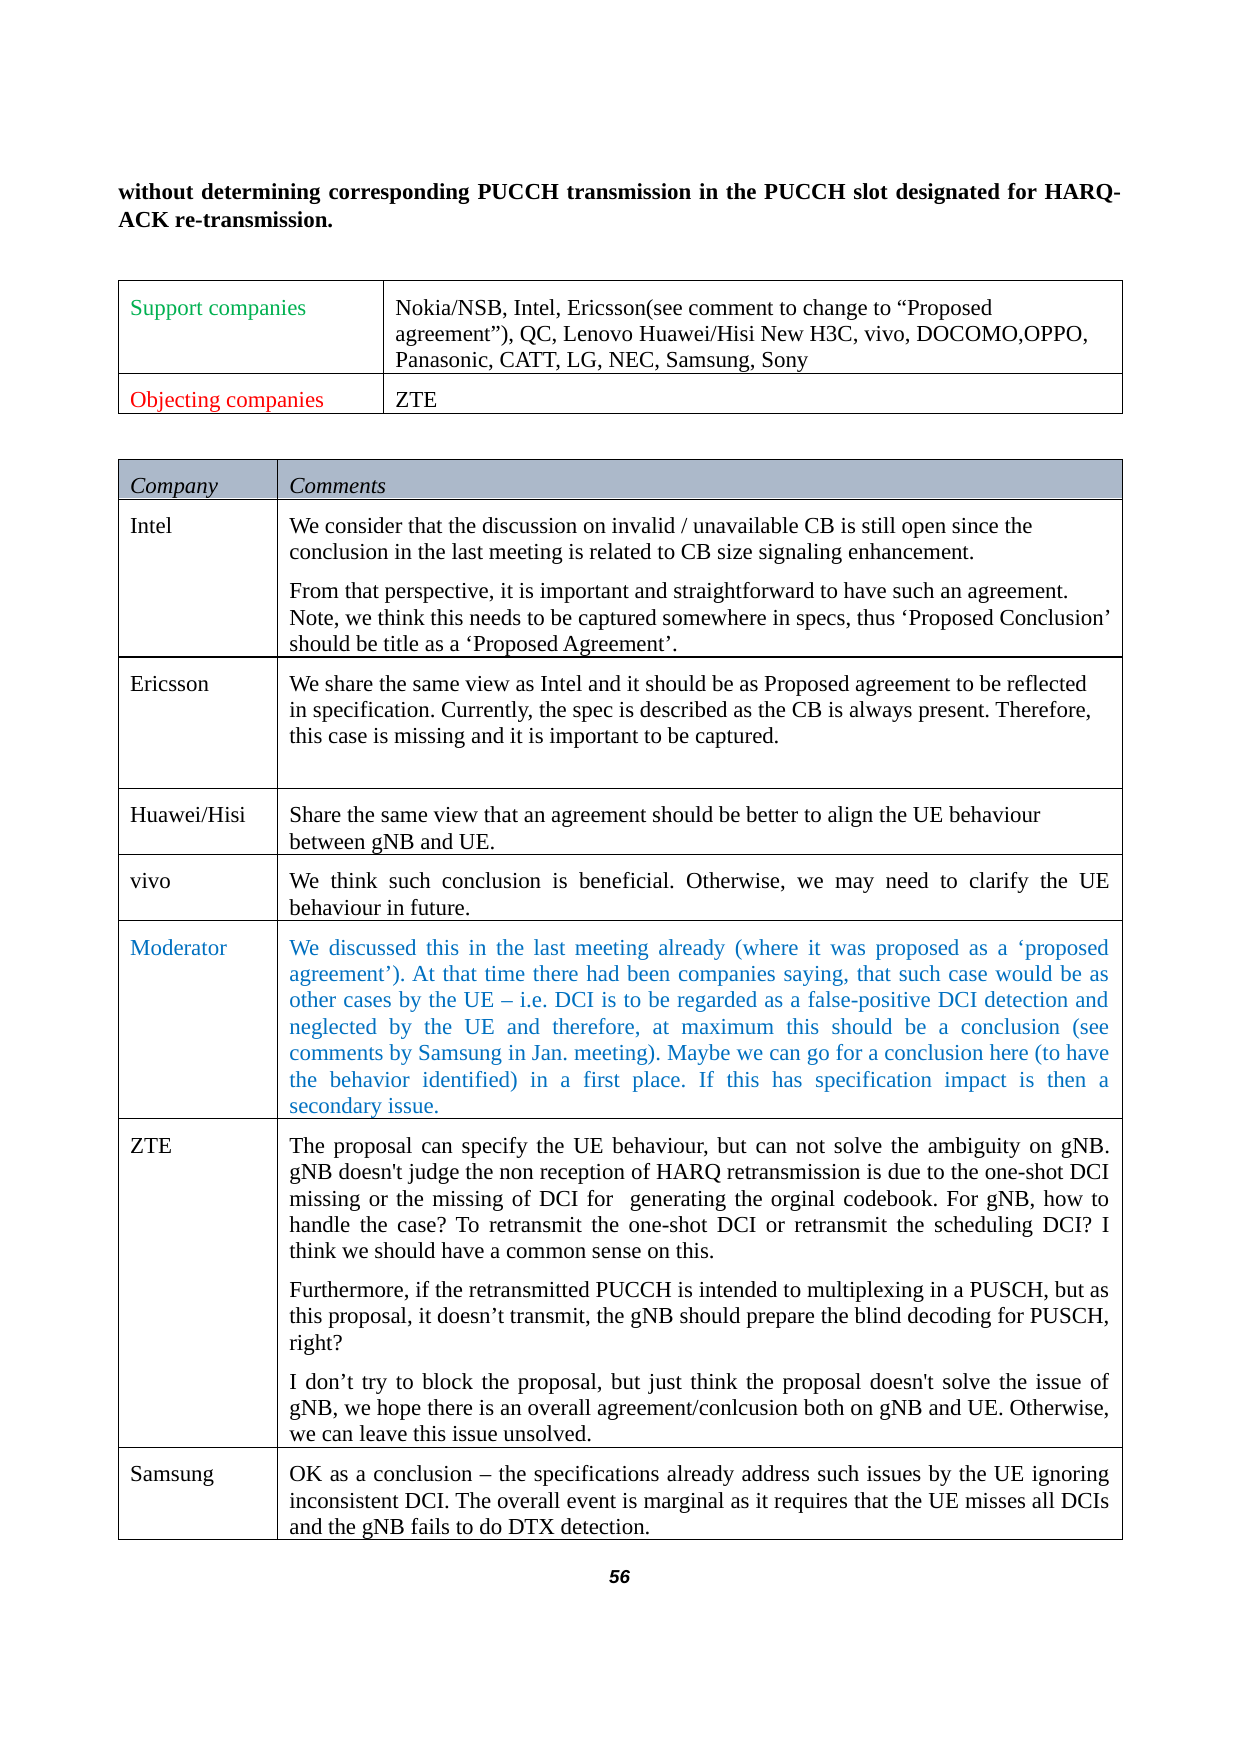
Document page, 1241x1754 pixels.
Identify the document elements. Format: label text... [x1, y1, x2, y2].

table_header Comments [278, 460, 1122, 498]
table_cell The proposal can specify the UE behaviour, but can not solve the ambiguity on gNB. gNB doesn't judge the non reception of HARQ retransmission is due to the one-shot DCI missing or the missing of DCI for generating the orginal codebook. For gNB, how to handle the case? To retransmit the one-shot DCI or retransmit the scheduling DCI? I think we should have a common sense on this. Furthermore, if the retransmitted PUCCH is intended to multiplexing in a PUSCH, but as this proposal, it doesn’t transmit, the gNB should prepare the blind decoding for PUSCH, right? I don’t try to block the proposal, but just think the proposal doesn't solve the issue of gNB, we hope there is an overall agreement/conlcusion both on gNB and UE. Otherwise, we can leave this issue unsolved. [278, 1119, 1122, 1447]
table_header Nokia/NSB, Intel, Ericsson(see comment to change to “Proposed agreement”), QC, Lenovo Huawei/Hisi New H3C, vivo, DOCOMO,OPPO, Panasonic, CATT, LG, NEC, Samsung, Sony [384, 281, 1122, 373]
table_cell We consider that the discussion on invalid / unavailable CB is still open since the conclusion in the last meeting is related to CB size signaling enhancement. From that perspective, it is important and straightforward to have such an agreement. Note, we think this needs to be captured somewhere in specs, thus ‘Proposed Conclusion’ should be title as a ‘Proposed Agreement’. [278, 500, 1122, 656]
table_cell We share the same view as Intel and it should be as Proposed agreement to be reflected in specification. Currently, the spec is described as the CB is always present. Therefore, this case is missing and it is important to be captured. [278, 658, 1122, 788]
table_cell vivo [119, 855, 277, 920]
table_cell Samsung [119, 1448, 277, 1539]
table_cell Intel [119, 500, 277, 656]
table_cell We think such conclusion is beneficial. Otherwise, we may need to clarify the UE behaviour in future. [278, 855, 1122, 920]
table_cell Huawei/Hisi [119, 789, 277, 854]
table_cell ZTE [119, 1119, 277, 1447]
table_cell Moderator [119, 921, 277, 1118]
table_cell Ericsson [119, 658, 277, 788]
table_cell We discussed this in the last meeting already (where it was proposed as a ‘proposed agreement’). At that time there had been companies saying, that such case would be as other cases by the UE – i.e. DCI is to be regarded as a false-positive DCI detection and neglected by the UE and therefore, at maximum this should be a conclusion (see comments by Samsung in Jan. meeting). Maybe we can go for a conclusion here (to have the behavior identified) in a first place. If this has specification impact is then a secondary issue. [278, 921, 1122, 1118]
table_cell Share the same view that an agreement should be better to align the UE behaviour between gNB and UE. [278, 789, 1122, 854]
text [118, 178, 1122, 233]
table_cell ZTE [384, 374, 1122, 412]
table_cell Objecting companies [119, 374, 383, 412]
table_header Support companies [119, 281, 383, 373]
table_header Company [119, 460, 277, 498]
table_cell OK as a conclusion – the specifications already address such issues by the UE ignoring inconsistent DCI. The overall event is marginal as it requires that the UE misses all DCIs and the gNB fails to do DTX detection. [278, 1448, 1122, 1539]
